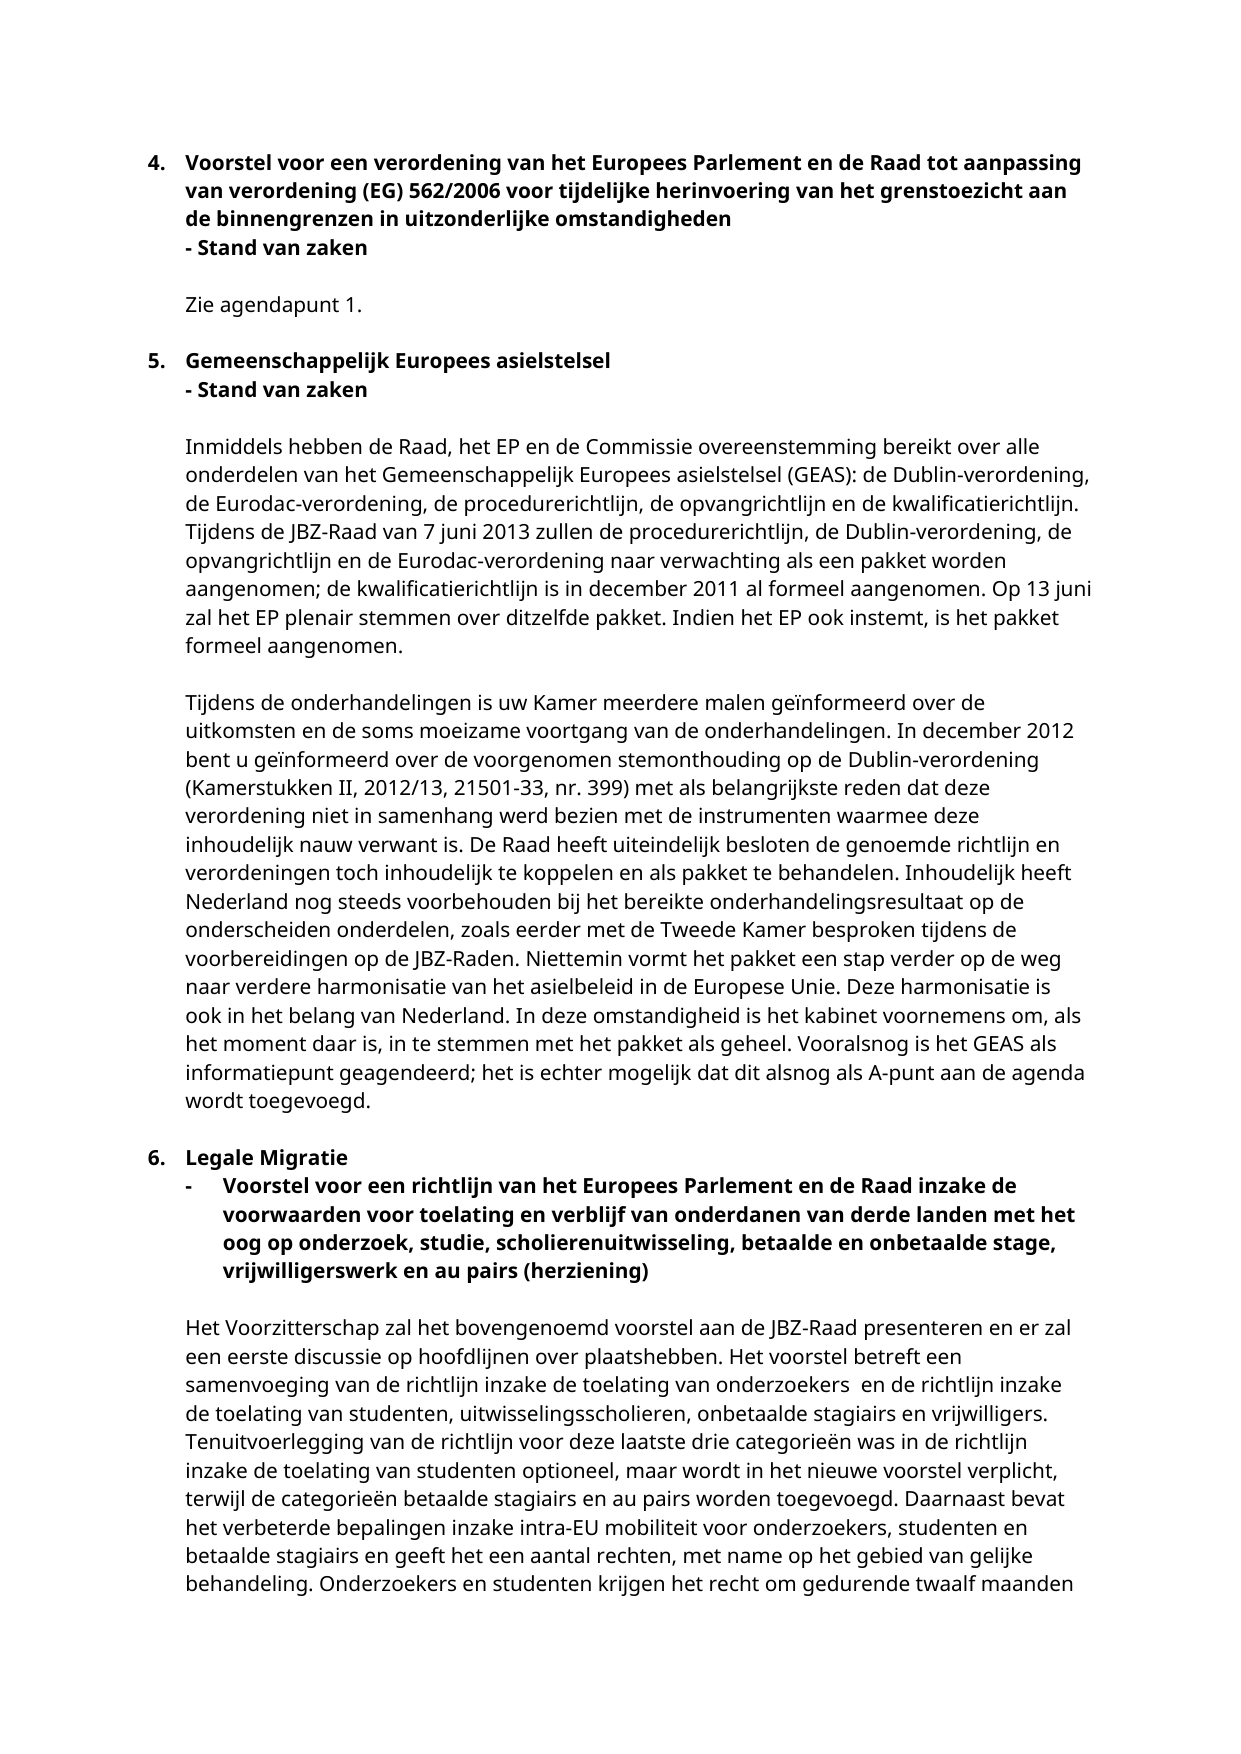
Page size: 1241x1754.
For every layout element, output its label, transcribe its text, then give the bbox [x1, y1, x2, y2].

text Tijdens de onderhandelingen is uw Kamer meerdere malen geïnformeerd over de uitkomsten en de soms moeizame voortgang van de onderhandelingen. In december 2012 bent u geïnformeerd over de voorgenomen stemonthouding op de Dublin-verordening (Kamerstukken II, 2012/13, 21501-33, nr. 399) met als belangrijkste reden dat deze verordening niet in samenhang werd bezien met de instrumenten waarmee deze inhoudelijk nauw verwant is. De Raad heeft uiteindelijk besloten de genoemde richtlijn en verordeningen toch inhoudelijk te koppelen en als pakket te behandelen. Inhoudelijk heeft Nederland nog steeds voorbehouden bij het bereikte onderhandelingsresultaat op de onderscheiden onderdelen, zoals eerder met de Tweede Kamer besproken tijdens de voorbereidingen op de JBZ-Raden. Niettemin vormt het pakket een stap verder op de weg naar verdere harmonisatie van het asielbeleid in de Europese Unie. Deze harmonisatie is ook in het belang van Nederland. In deze omstandigheid is het kabinet voornemens om, als het moment daar is, in te stemmen met het pakket als geheel. Vooralsnog is het GEAS als informatiepunt geagendeerd; het is echter mogelijk dat dit alsnog als A-punt aan de agenda wordt toegevoegd. [185, 688, 1093, 1114]
list Voorstel voor een richtlijn van het Europees Parlement en de Raad inzake de voorwaarden voor toelating en verblijf van onderdanen van derde landen met het oog op onderzoek, studie, scholierenuitwisseling, betaalde en onbetaalde stage, vrijwilligerswerk en au pairs (herziening) [185, 1171, 1093, 1285]
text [185, 1313, 1093, 1598]
text - Stand van zaken [185, 233, 1093, 261]
text - Stand van zaken [185, 375, 1093, 403]
list Gemeenschappelijk Europees asielstelsel [148, 347, 1093, 375]
text Zie agendapunt 1. [185, 290, 1093, 318]
text Inmiddels hebben de Raad, het EP en de Commissie overeenstemming bereikt over alle onderdelen van het Gemeenschappelijk Europees asielstelsel (GEAS): de Dublin-verordening, de Eurodac-verordening, de procedurerichtlijn, de opvangrichtlijn en de kwalificatierichtlijn. Tijdens de JBZ-Raad van 7 juni 2013 zullen de procedurerichtlijn, de Dublin-verordening, de opvangrichtlijn en de Eurodac-verordening naar verwachting als een pakket worden aangenomen; de kwalificatierichtlijn is in december 2011 al formeel aangenomen. Op 13 juni zal het EP plenair stemmen over ditzelfde pakket. Indien het EP ook instemt, is het pakket formeel aangenomen. [185, 432, 1093, 659]
list Legale Migratie [148, 1143, 1093, 1171]
list Voorstel voor een verordening van het Europees Parlement en de Raad tot aanpassing van verordening (EG) 562/2006 voor tijdelijke herinvoering van het grenstoezicht aan de binnengrenzen in uitzonderlijke omstandigheden [148, 148, 1093, 233]
